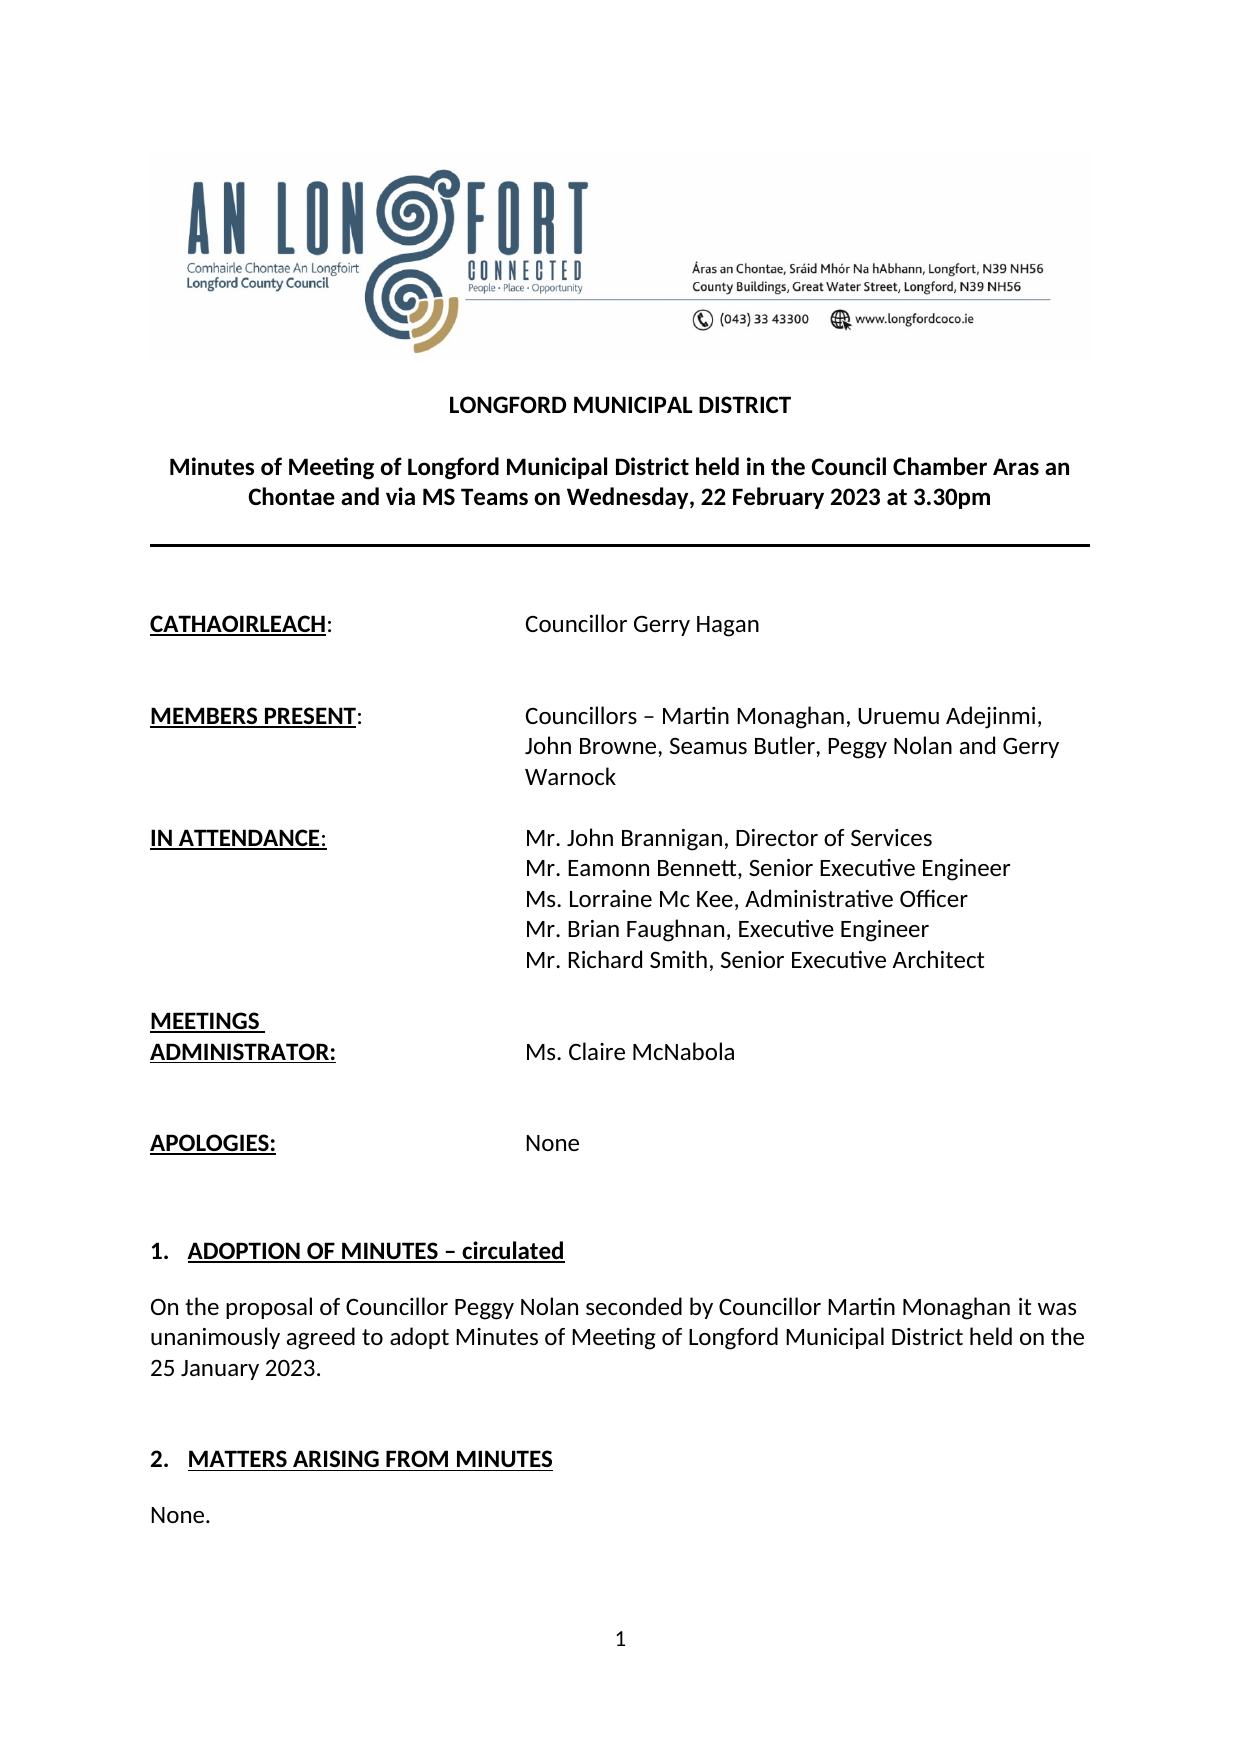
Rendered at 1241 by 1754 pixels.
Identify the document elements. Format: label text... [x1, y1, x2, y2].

text IN ATTENDANCE: Mr. John Brannigan, Director of Services [150, 822, 1090, 853]
list MATTERS ARISING FROM MINUTES [150, 1444, 1090, 1474]
text Mr. Eamonn Bennett, Senior Executive Engineer [150, 853, 1090, 883]
text None. [150, 1499, 1090, 1530]
text CATHAOIRLEACH: Councillor Gerry Hagan [150, 608, 1090, 639]
text ADMINISTRATOR: Ms. Claire McNabola [150, 1036, 1090, 1066]
text On the proposal of Councillor Peggy Nolan seconded by Councillor Martin Monaghan it was unanimously agreed to adopt Minutes of Meeting of Longford Municipal District held on the 25 January 2023. [150, 1291, 1090, 1383]
picture [150, 150, 1091, 361]
list ADOPTION OF MINUTES – circulated [150, 1236, 1090, 1266]
text Minutes of Meeting of Longford Municipal District held in the Council Chamber Aras an Chontae and via MS Teams on Wednesday, 22 February 2023 at 3.30pm [150, 451, 1090, 512]
text APOLOGIES: None [150, 1127, 1090, 1158]
text MEETINGS [150, 1005, 1090, 1036]
text Mr. Richard Smith, Senior Executive Architect [150, 944, 1090, 975]
text LONGFORD MUNICIPAL DISTRICT [150, 389, 1090, 420]
text Mr. Brian Faughnan, Executive Engineer [150, 914, 1090, 944]
text MEMBERS PRESENT: Councillors – Martin Monaghan, Uruemu Adejinmi, John Browne, Seamus Butler, Peggy Nolan and Gerry Warnock [150, 700, 1090, 792]
text Ms. Lorraine Mc Kee, Administrative Officer [150, 883, 1090, 914]
